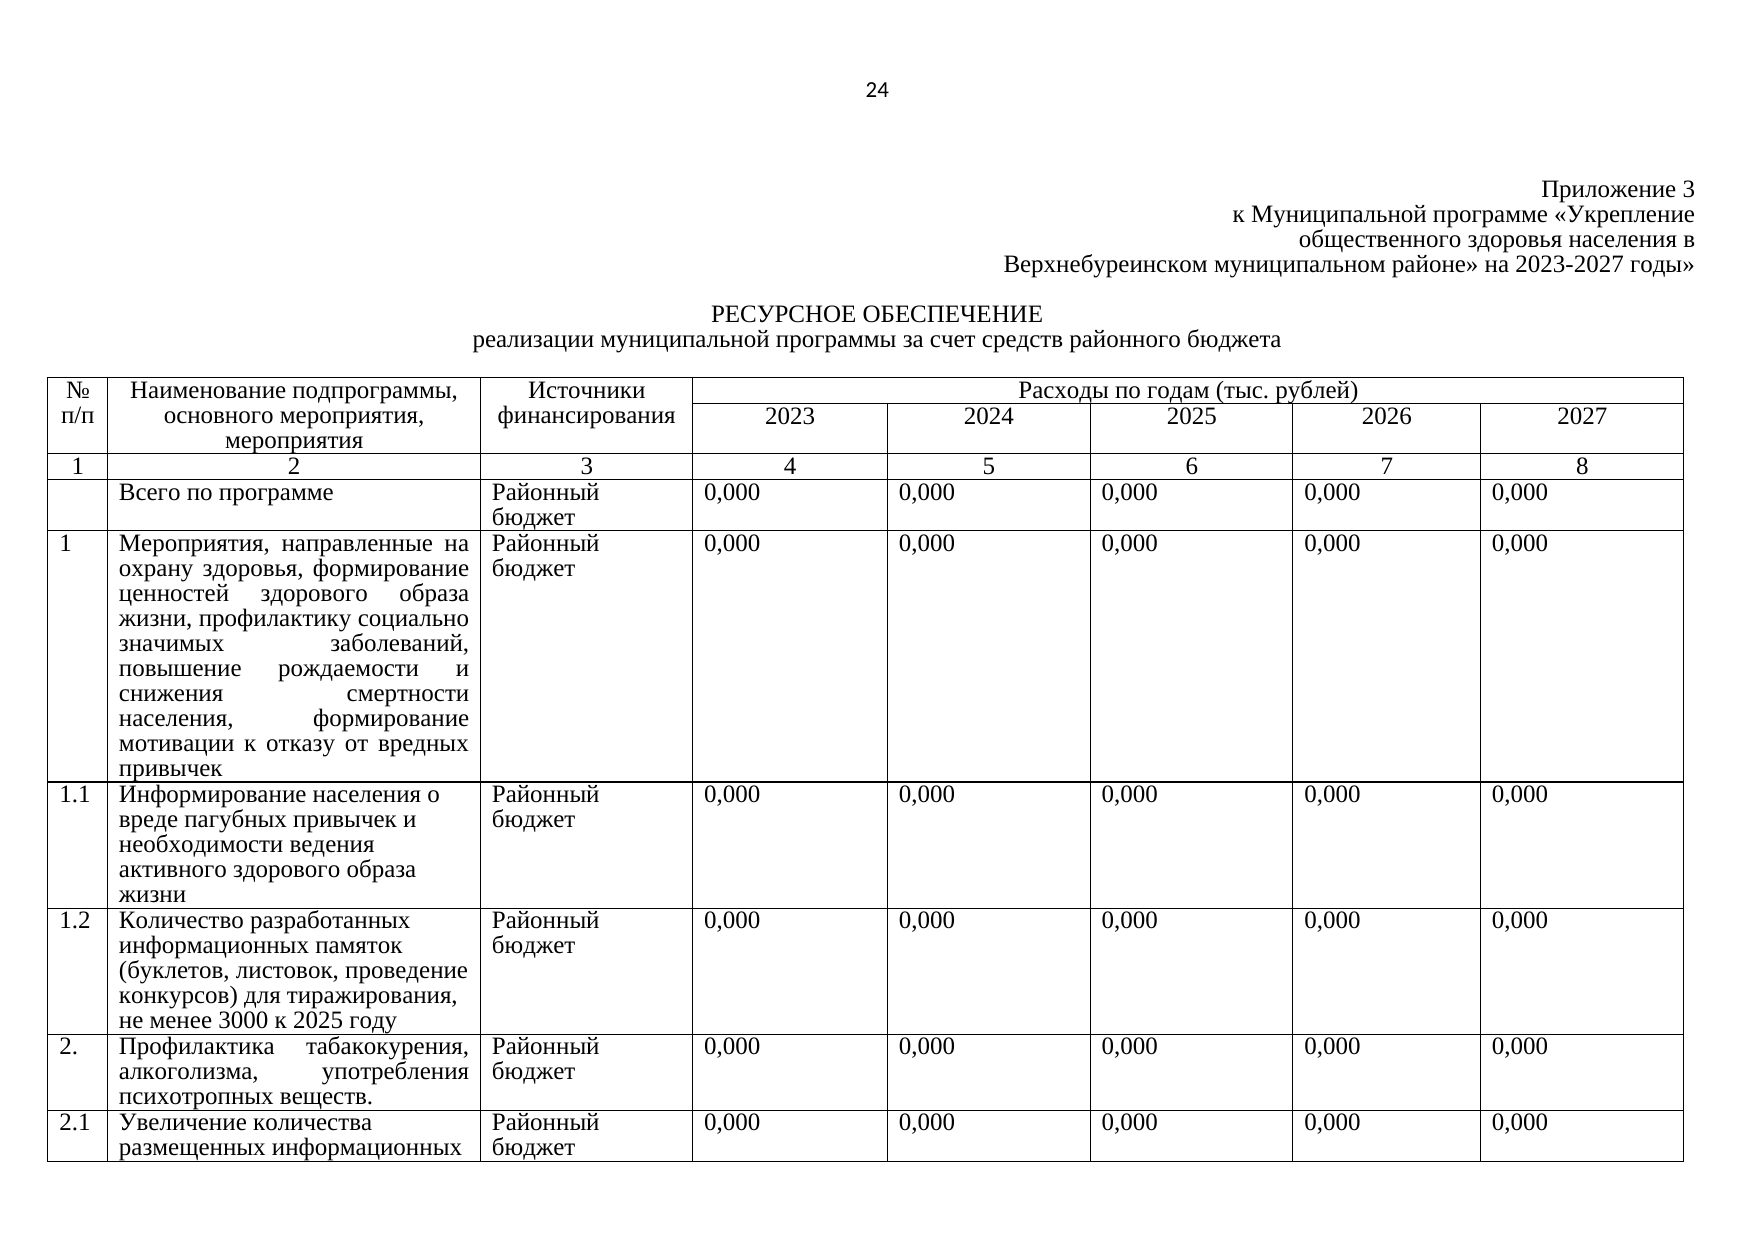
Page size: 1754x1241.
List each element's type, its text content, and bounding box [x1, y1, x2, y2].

table_cell 0,000 [1091, 783, 1292, 907]
table_cell Информирование населения о вреде пагубных привычек и необходимости ведения активного здорового образа жизни [108, 783, 480, 907]
table_cell 0,000 [1091, 1035, 1292, 1109]
table_cell 0,000 [1293, 783, 1480, 907]
table_cell 0,000 [1481, 783, 1683, 907]
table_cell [108, 1111, 480, 1161]
table_cell 0,000 [1091, 909, 1292, 1033]
table_cell 2025 [1091, 404, 1292, 453]
table_cell Районный бюджет [481, 1111, 692, 1161]
table_cell 0,000 [1293, 1111, 1480, 1161]
table_cell 0,000 [1293, 909, 1480, 1033]
text к Муниципальной программе «Укрепление [59, 202, 1695, 227]
table_cell Районный бюджет [481, 783, 692, 907]
table_cell 0,000 [693, 531, 887, 781]
table_cell 0,000 [888, 1111, 1090, 1161]
table_cell 5 [888, 454, 1090, 479]
text Приложение 3 [1122, 177, 1695, 202]
table_cell 0,000 [1481, 1035, 1683, 1109]
table_cell [48, 480, 107, 530]
table_cell 0,000 [1293, 1035, 1480, 1109]
table_header № п/п [48, 378, 107, 453]
table_cell 2027 [1481, 404, 1683, 453]
table_cell 2 [108, 454, 480, 479]
table_cell Количество разработанных информационных памяток (буклетов, листовок, проведение конкурсов) для тиражирования, не менее 3000 к 2025 году [108, 909, 480, 1033]
table_cell 2024 [888, 404, 1090, 453]
table_cell Мероприятия, направленные на охрану здоровья, формирование ценностей здорового образа жизни, профилактику социально значимых заболеваний, повышение рождаемости и снижения смертности населения, формирование мотивации к отказу от вредных привычек [108, 531, 480, 781]
table_cell 8 [1481, 454, 1683, 479]
table_cell 0,000 [693, 909, 887, 1033]
table_cell 1 [48, 454, 107, 479]
table_cell Районный бюджет [481, 531, 692, 781]
table_cell 2026 [1293, 404, 1480, 453]
text реализации муниципальной программы за счет средств районного бюджета [59, 327, 1695, 352]
table_cell 2.1 [48, 1111, 107, 1161]
table_cell 0,000 [693, 480, 887, 530]
table_cell 0,000 [1091, 480, 1292, 530]
text Верхнебуреинском муниципальном районе» на 2023-2027 годы» [59, 252, 1695, 277]
table_cell 6 [1091, 454, 1292, 479]
table_header Наименование подпрограммы, основного мероприятия, мероприятия [108, 378, 480, 453]
table_cell 0,000 [1293, 480, 1480, 530]
table_cell 0,000 [1481, 1111, 1683, 1161]
table_cell 0,000 [888, 1035, 1090, 1109]
table_cell 0,000 [1091, 1111, 1292, 1161]
table_cell 0,000 [888, 783, 1090, 907]
table_cell 3 [481, 454, 692, 479]
table_cell Районный бюджет [481, 909, 692, 1033]
table_cell 0,000 [888, 909, 1090, 1033]
table_cell 0,000 [888, 531, 1090, 781]
table_cell 1 [48, 531, 107, 781]
table_header Расходы по годам (тыс. рублей) [693, 378, 1683, 403]
table_cell 0,000 [693, 783, 887, 907]
table_cell 2. [48, 1035, 107, 1109]
table_cell 0,000 [1293, 531, 1480, 781]
table_cell 0,000 [693, 1035, 887, 1109]
table_cell 1.2 [48, 909, 107, 1033]
table_cell 0,000 [1091, 531, 1292, 781]
table_cell Районный бюджет [481, 1035, 692, 1109]
table_cell 1.1 [48, 783, 107, 907]
table_header Источники финансирования [481, 378, 692, 453]
table_cell 0,000 [693, 1111, 887, 1161]
table_cell Всего по программе [108, 480, 480, 530]
table_cell 0,000 [1481, 480, 1683, 530]
text РЕСУРСНОЕ ОБЕСПЕЧЕНИЕ [59, 302, 1695, 327]
table_cell 0,000 [1481, 531, 1683, 781]
table_cell 0,000 [1481, 909, 1683, 1033]
table_cell Районный бюджет [481, 480, 692, 530]
table_cell 7 [1293, 454, 1480, 479]
text общественного здоровья населения в [59, 227, 1695, 252]
table_cell 0,000 [888, 480, 1090, 530]
table_cell Профилактика табакокурения, алкоголизма, употребления психотропных веществ. [108, 1035, 480, 1109]
table_cell 4 [693, 454, 887, 479]
table_cell 2023 [693, 404, 887, 453]
